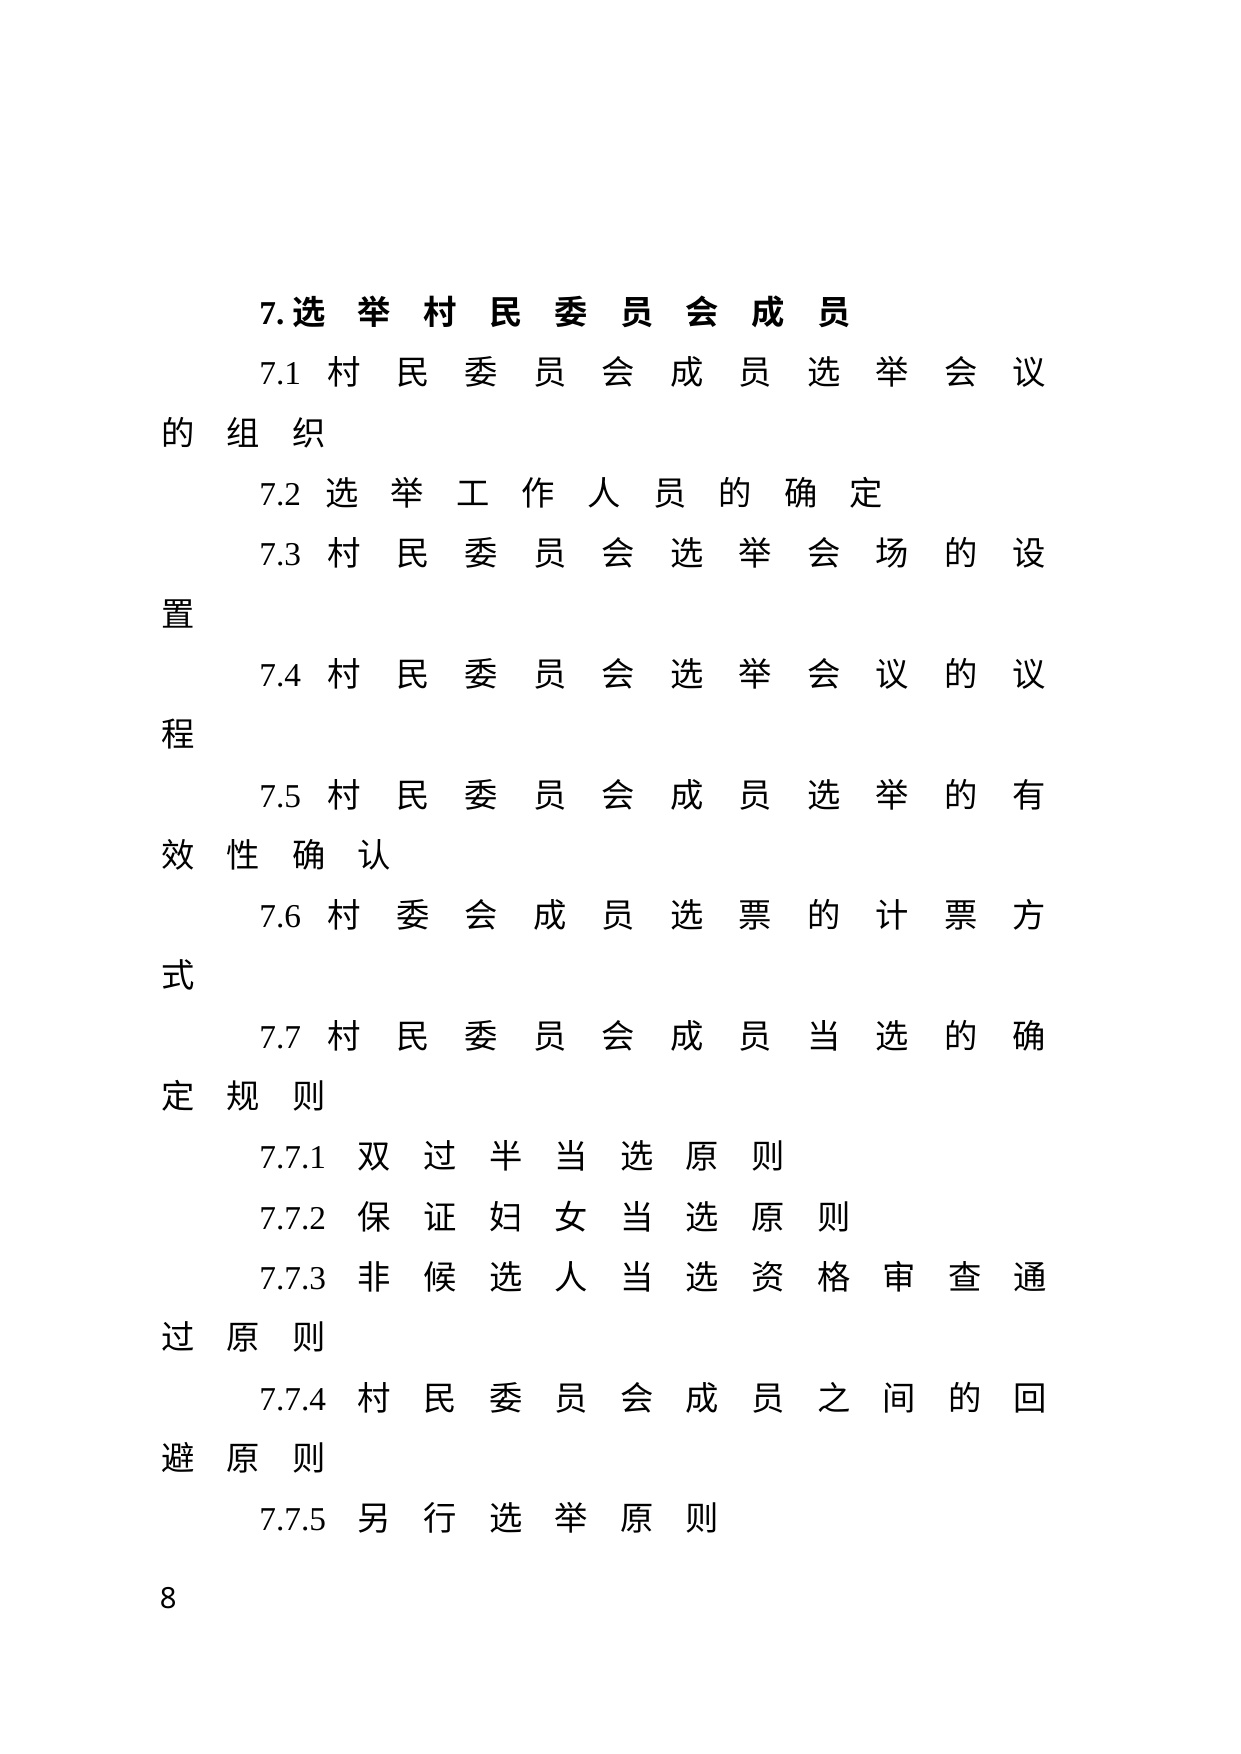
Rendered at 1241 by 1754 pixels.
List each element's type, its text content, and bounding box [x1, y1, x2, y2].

text 7.5村民委员会成员选举的有效性确认 [161, 762, 1079, 883]
text 7.4村民委员会选举会议的议程 [161, 642, 1079, 762]
text 7.6村委会成员选票的计票方式 [161, 883, 1079, 1003]
text 7.7.3非候选人当选资格审查通过原则 [161, 1245, 1079, 1365]
text 7.选举村民委员会成员 [161, 280, 1079, 340]
text 7.1村民委员会成员选举会议的组织 [161, 340, 1079, 461]
text 7.7.2保证妇女当选原则 [161, 1184, 1079, 1245]
text 7.7村民委员会成员当选的确定规则 [161, 1003, 1079, 1124]
text 7.3村民委员会选举会场的设置 [161, 521, 1079, 642]
text 7.7.5另行选举原则 [161, 1486, 1079, 1546]
text 7.7.4村民委员会成员之间的回避原则 [161, 1365, 1079, 1486]
text 7.7.1双过半当选原则 [161, 1124, 1079, 1184]
text 7.2选举工作人员的确定 [161, 461, 1079, 521]
